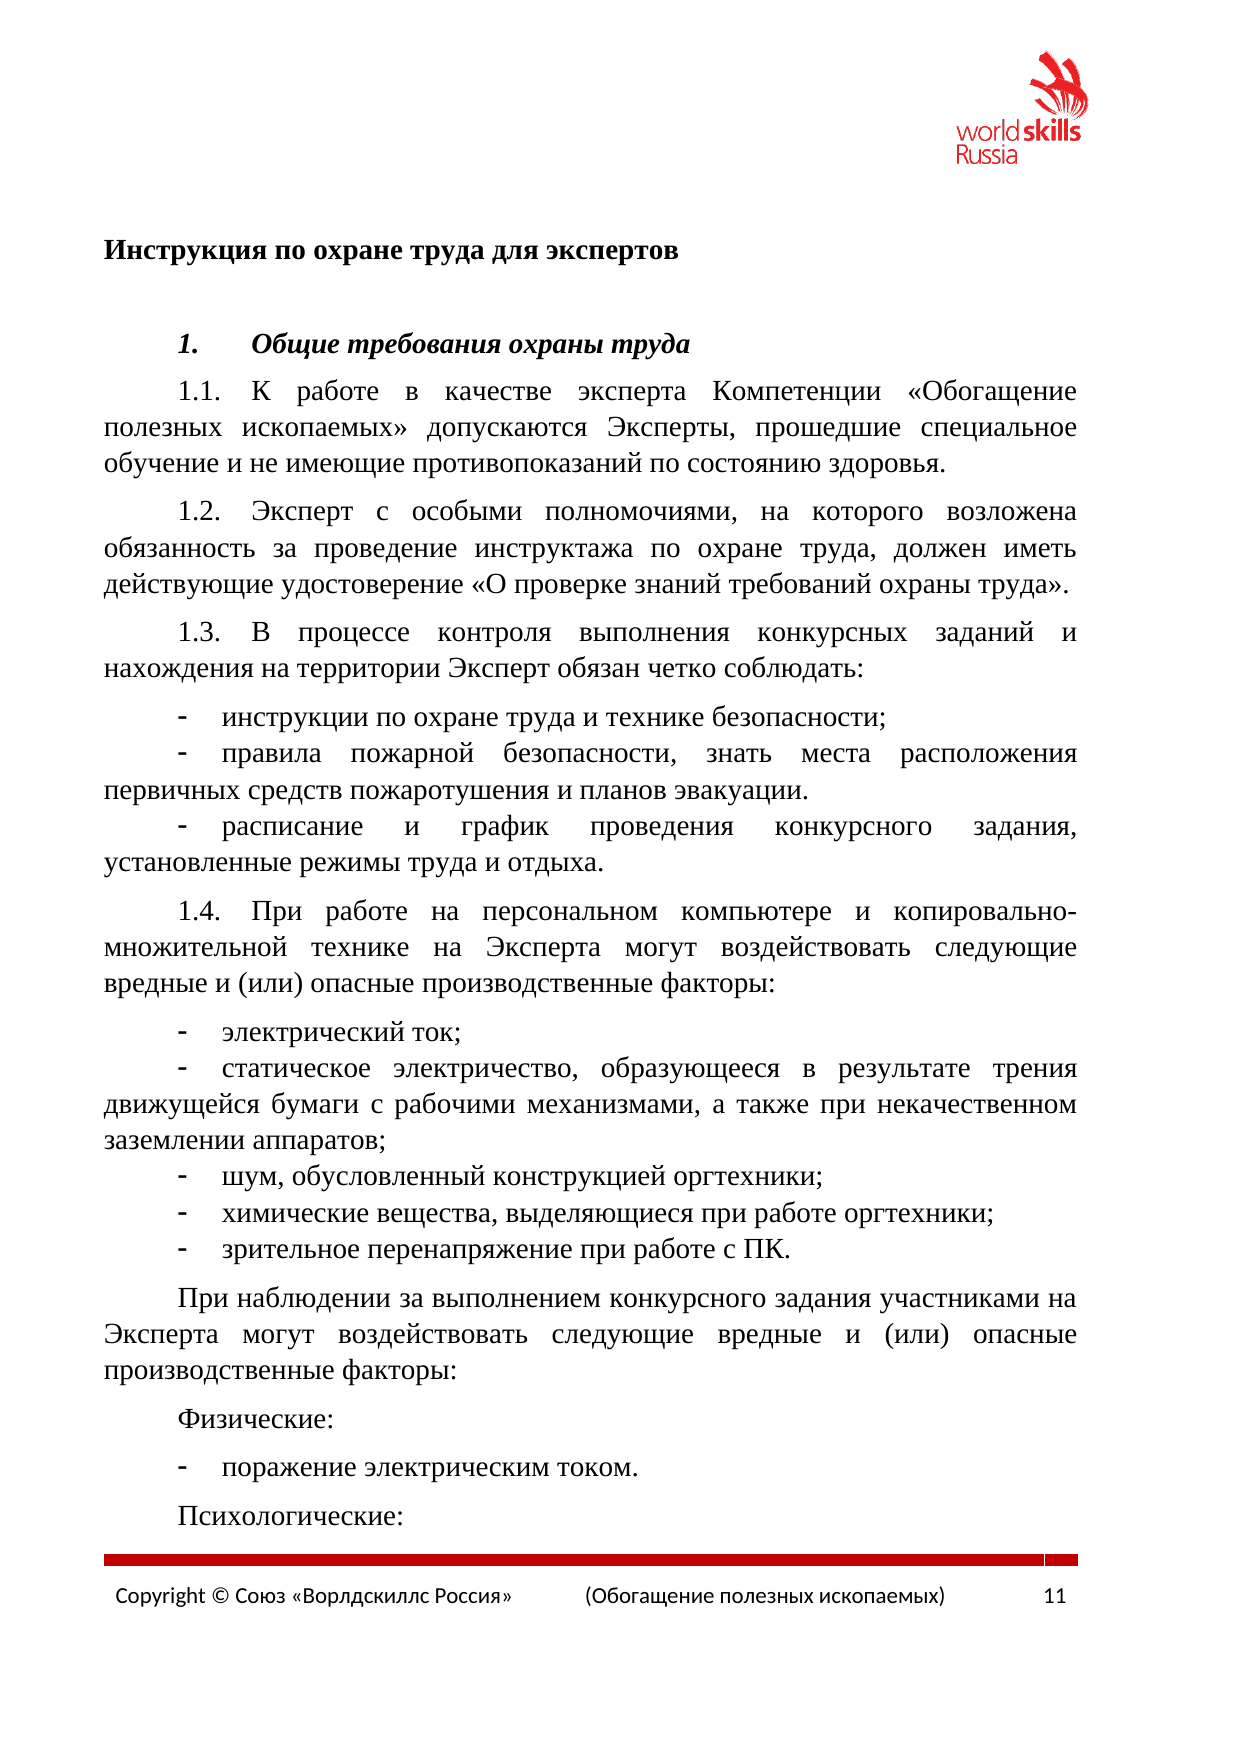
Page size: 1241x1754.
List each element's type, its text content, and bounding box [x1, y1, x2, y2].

text 1.2. Эксперт с особыми полномочиями, на которого возложена обязанность за проведение инструктажа по охране труда, должен иметь действующие удостоверение «О проверке знаний требований охраны труда». [103, 493, 1078, 599]
list электрический ток; [103, 1014, 1078, 1047]
list расписание и график проведения конкурсного задания, установленные режимы труда и отдыха. [103, 808, 1078, 878]
list поражение электрическим током. [103, 1449, 1078, 1483]
text Физические: [103, 1401, 1078, 1434]
text Психологические: [103, 1498, 1078, 1532]
list статическое электричество, образующееся в результате трения движущейся бумаги с рабочими механизмами, а также при некачественном заземлении аппаратов; [103, 1050, 1078, 1156]
text При наблюдении за выполнением конкурсного задания участниками на Эксперта могут воздействовать следующие вредные и (или) опасные производственные факторы: [103, 1280, 1078, 1386]
text 1.1. К работе в качестве эксперта Компетенции «Обогащение полезных ископаемых» допускаются Эксперты, прошедшие специальное обучение и не имеющие противопоказаний по состоянию здоровья. [103, 373, 1078, 478]
list правила пожарной безопасности, знать места расположения первичных средств пожаротушения и планов эвакуации. [103, 736, 1078, 805]
subtitle 1. Общие требования охраны труда [103, 327, 1078, 360]
text 1.3. В процессе контроля выполнения конкурсных заданий и нахождения на территории Эксперт обязан четко соблюдать: [103, 614, 1078, 684]
list шум, обусловленный конструкцией оргтехники; [103, 1158, 1078, 1192]
list инструкции по охране труда и технике безопасности; [103, 699, 1078, 733]
subtitle Инструкция по охране труда для экспертов [103, 232, 1078, 265]
list химические вещества, выделяющиеся при работе оргтехники; [103, 1195, 1078, 1228]
list зрительное перенапряжение при работе с ПК. [103, 1231, 1078, 1265]
text 1.4. При работе на персональном компьютере и копировально-множительной технике на Эксперта могут воздействовать следующие вредные и (или) опасные производственные факторы: [103, 893, 1078, 999]
picture [956, 50, 1113, 164]
